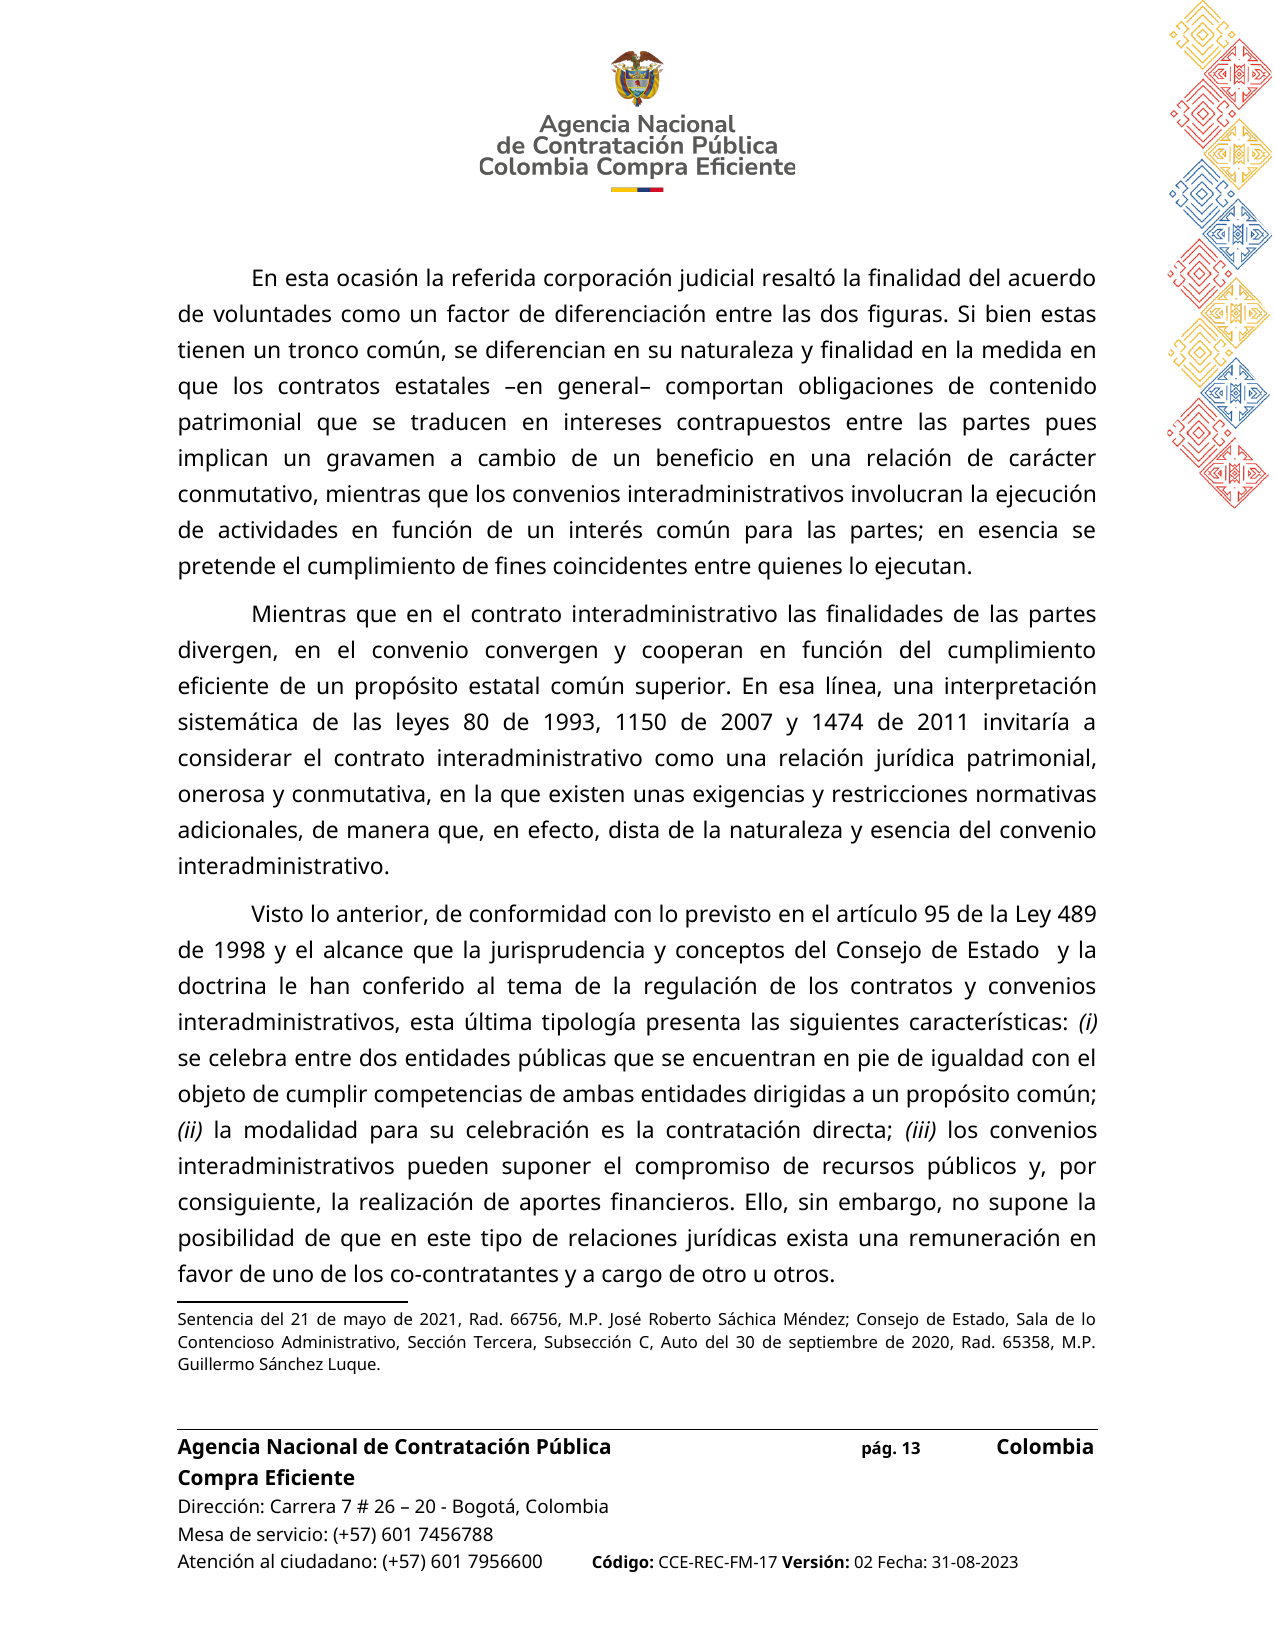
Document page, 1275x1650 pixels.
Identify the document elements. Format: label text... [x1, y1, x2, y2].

text Mientras que en el contrato interadministrativo las finalidades de las partes divergen, en el convenio convergen y cooperan en función del cumplimiento eficiente de un propósito estatal común superior. En esa línea, una interpretación sistemática de las leyes 80 de 1993, 1150 de 2007 y 1474 de 2011 invitaría a considerar el contrato interadministrativo como una relación jurídica patrimonial, onerosa y conmutativa, en la que existen unas exigencias y restricciones normativas adicionales, de manera que, en efecto, dista de la naturaleza y esencia del convenio interadministrativo. [177, 598, 1098, 881]
picture [479, 51, 796, 192]
text En esta ocasión la referida corporación judicial resaltó la finalidad del acuerdo de voluntades como un factor de diferenciación entre las dos figuras. Si bien estas tienen un tronco común, se diferencian en su naturaleza y finalidad en la medida en que los contratos estatales –en general– comportan obligaciones de contenido patrimonial que se traducen en intereses contrapuestos entre las partes pues implican un gravamen a cambio de un beneficio en una relación de carácter conmutativo, mientras que los convenios interadministrativos involucran la ejecución de actividades en función de un interés común para las partes; en esencia se pretende el cumplimiento de fines coincidentes entre quienes lo ejecutan. [177, 262, 1098, 581]
text Visto lo anterior, de conformidad con lo previsto en el artículo 95 de la Ley 489 de 1998 y el alcance que la jurisprudencia y conceptos del Consejo de Estado y la doctrina le han conferido al tema de la regulación de los contratos y convenios interadministrativos, esta última tipología presenta las siguientes características: (i) se celebra entre dos entidades públicas que se encuentran en pie de igualdad con el objeto de cumplir competencias de ambas entidades dirigidas a un propósito común; (ii) la modalidad para su celebración es la contratación directa; (iii) los convenios interadministrativos pueden suponer el compromiso de recursos públicos y, por consiguiente, la realización de aportes financieros. Ello, sin embargo, no supone la posibilidad de que en este tipo de relaciones jurídicas exista una remuneración en favor de uno de los co-contratantes y a cargo de otro u otros. [177, 898, 1098, 1289]
picture [1165, 0, 1272, 506]
